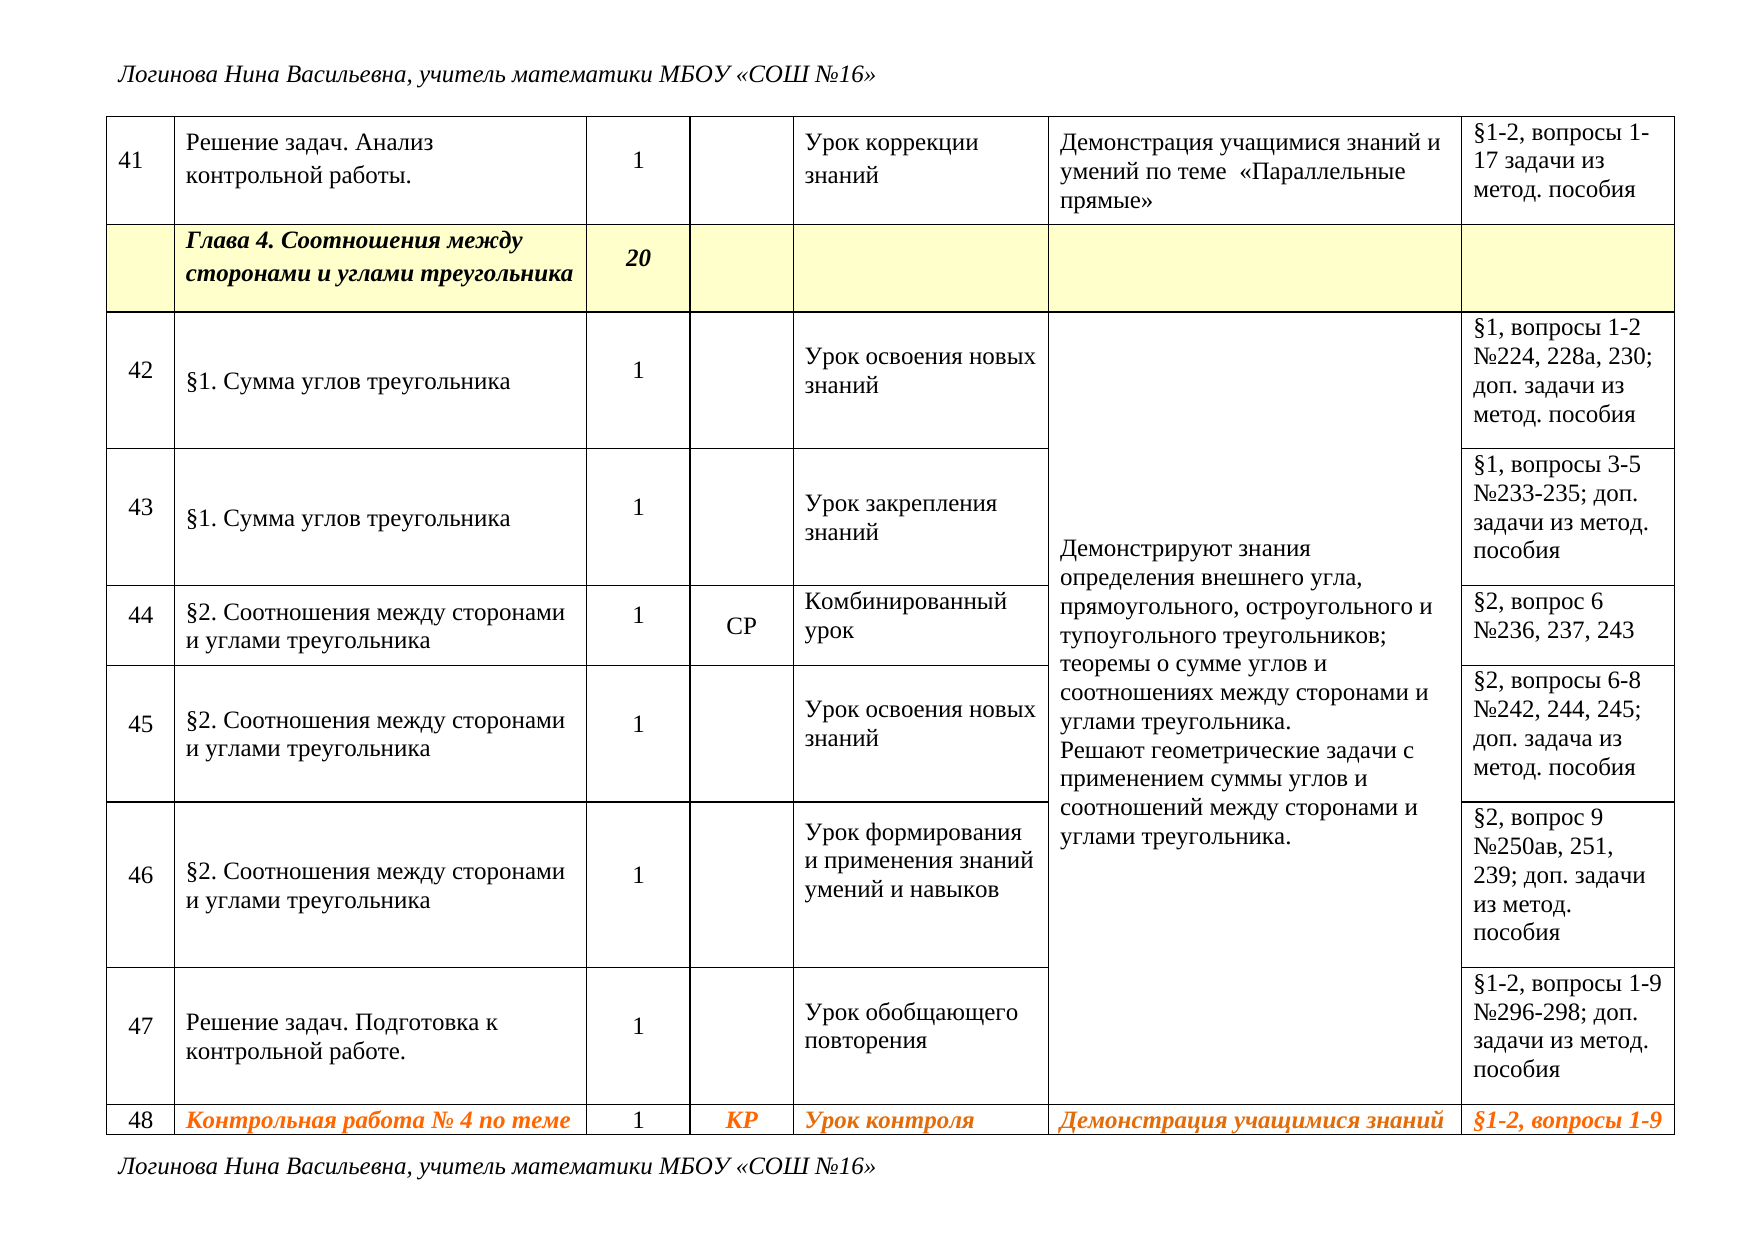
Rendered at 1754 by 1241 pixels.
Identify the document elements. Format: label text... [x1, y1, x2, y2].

table_cell [691, 803, 793, 967]
table_cell 1 [587, 666, 689, 801]
table_cell [794, 225, 1048, 311]
table_cell §1-2, вопросы 1-9 №296-298; доп. задачи из метод. пособия [1462, 968, 1674, 1104]
table_cell [691, 968, 793, 1104]
table_cell Комбинированный урок [794, 586, 1048, 664]
table_cell 48 [107, 1105, 174, 1134]
table_cell 1 [587, 449, 689, 585]
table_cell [175, 1105, 586, 1134]
table_cell 1 [587, 313, 689, 448]
table_cell 1 [587, 586, 689, 664]
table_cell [1049, 1105, 1461, 1134]
table_cell §2. Соотношения между сторонами и углами треугольника [175, 803, 586, 967]
table_cell 46 [107, 803, 174, 967]
table_cell [107, 225, 174, 311]
table_cell §2, вопрос 9 №250ав, 251, 239; доп. задачи из метод. пособия [1462, 803, 1674, 967]
table_cell 1 [587, 803, 689, 967]
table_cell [1049, 117, 1461, 224]
table_cell §1. Сумма углов треугольника [175, 313, 586, 448]
table_cell СР [691, 586, 793, 664]
table_cell §1-2, вопросы 1-9 [1462, 1105, 1674, 1134]
table_cell §2. Соотношения между сторонами и углами треугольника [175, 666, 586, 801]
table_cell 1 [587, 1105, 689, 1134]
table_cell Урок освоения новых знаний [794, 313, 1048, 448]
table_cell §2. Соотношения между сторонами и углами треугольника [175, 586, 586, 664]
table_cell Глава 4. Соотношения между сторонами и углами треугольника [175, 225, 586, 311]
table_cell §1-2, вопросы 1-17 задачи из метод. пособия [1462, 117, 1674, 224]
table_cell Демонстрируют знания определения внешнего угла, прямоугольного, остроугольного и тупоугольного треугольников; теоремы о сумме углов и соотношениях между сторонами и углами треугольника. Решают геометрические задачи с применением суммы углов и соотношений между сторонами и углами треугольника. [1049, 313, 1461, 1104]
table_cell Урок коррекции знаний [794, 117, 1048, 224]
table_cell §1, вопросы 3-5 №233-235; доп. задачи из метод. пособия [1462, 449, 1674, 585]
table_cell [1462, 225, 1674, 311]
table_cell Решение задач. Подготовка к контрольной работе. [175, 968, 586, 1104]
table_cell [1049, 225, 1461, 311]
table_cell [691, 225, 793, 311]
table_cell 44 [107, 586, 174, 664]
table_cell 43 [107, 449, 174, 585]
table_cell §2, вопрос 6 №236, 237, 243 [1462, 586, 1674, 664]
table_cell 47 [107, 968, 174, 1104]
table_cell 1 [587, 968, 689, 1104]
table_cell Урок закрепления знаний [794, 449, 1048, 585]
table_cell 42 [107, 313, 174, 448]
table_cell [691, 449, 793, 585]
table_cell Решение задач. Анализ контрольной работы. [175, 117, 586, 224]
table_cell 41 [107, 117, 174, 224]
table_cell КР [691, 1105, 793, 1134]
table_cell [691, 666, 793, 801]
table_cell Урок формирования и применения знаний умений и навыков [794, 803, 1048, 967]
table_cell Урок обобщающего повторения [794, 968, 1048, 1104]
table_cell Урок освоения новых знаний [794, 666, 1048, 801]
table_cell §1, вопросы 1-2 №224, 228а, 230; доп. задачи из метод. пособия [1462, 313, 1674, 448]
table_cell §1. Сумма углов треугольника [175, 449, 586, 585]
table_cell 1 [587, 117, 689, 224]
table_cell [691, 117, 793, 224]
table_cell 20 [587, 225, 689, 311]
table_cell 45 [107, 666, 174, 801]
table_cell [691, 313, 793, 448]
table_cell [794, 1105, 1048, 1134]
table_cell §2, вопросы 6-8 №242, 244, 245; доп. задача из метод. пособия [1462, 666, 1674, 801]
